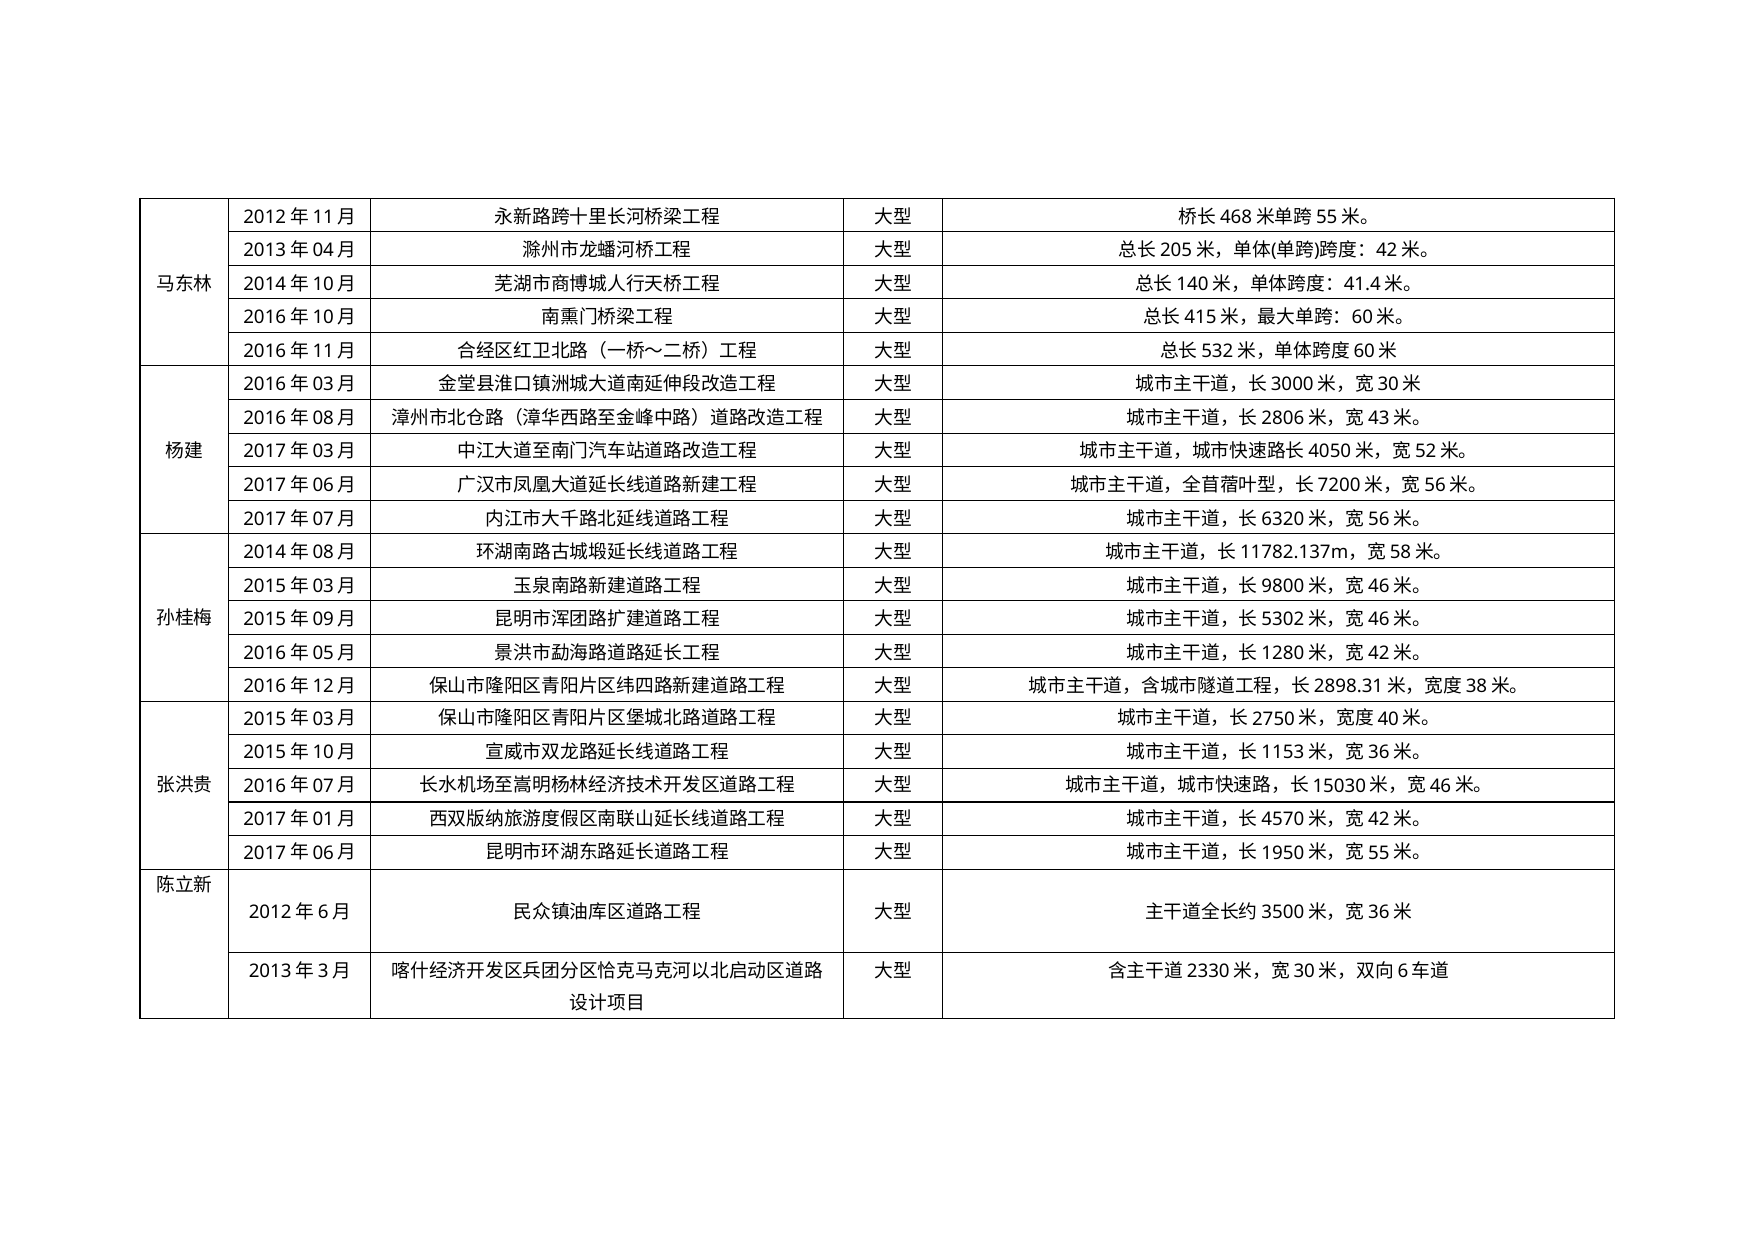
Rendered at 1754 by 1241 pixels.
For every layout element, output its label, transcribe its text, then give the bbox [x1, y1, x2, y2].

table_cell 合经区红卫北路（一桥～二桥）工程 [371, 333, 843, 365]
table_cell 2016年03月 [229, 366, 370, 399]
table_cell 民众镇油库区道路工程 [371, 870, 843, 952]
table_cell 2017年01月 [229, 803, 370, 835]
table_cell 2016年05月 [229, 635, 370, 667]
table_cell 大型 [844, 467, 942, 499]
table_cell 大型 [844, 199, 942, 231]
table_cell 2017年07月 [229, 501, 370, 533]
table_cell 2016年11月 [229, 333, 370, 365]
table_cell 2013年04月 [229, 232, 370, 265]
table_cell 2015年09月 [229, 601, 370, 634]
table_cell 城市主干道，长9800米，宽46米。 [943, 568, 1614, 600]
table_cell 城市主干道，长3000米，宽30米 [943, 366, 1614, 399]
table_cell 城市主干道，长1950米，宽55米。 [943, 836, 1614, 868]
table_cell 2015年03月 [229, 568, 370, 600]
table_cell 景洪市勐海路道路延长工程 [371, 635, 843, 667]
table_cell 大型 [844, 870, 942, 952]
table_cell 内江市大千路北延线道路工程 [371, 501, 843, 533]
table_cell 大型 [844, 534, 942, 567]
table_cell 保山市隆阳区青阳片区堡城北路道路工程 [371, 702, 843, 734]
table_cell 西双版纳旅游度假区南联山延长线道路工程 [371, 803, 843, 835]
table_cell 大型 [844, 266, 942, 298]
table_cell 城市主干道，城市快速路长4050米，宽52米。 [943, 434, 1614, 466]
table_cell 玉泉南路新建道路工程 [371, 568, 843, 600]
table_cell 总长205米，单体(单跨)跨度：42米。 [943, 232, 1614, 265]
table_cell 城市主干道，城市快速路，长15030米，宽46米。 [943, 769, 1614, 801]
table_cell 2015年03月 [229, 702, 370, 734]
table_cell 城市主干道，长11782.137m，宽58米。 [943, 534, 1614, 567]
table_cell 2012年11月 [229, 199, 370, 231]
table_cell 大型 [844, 735, 942, 768]
table_cell 城市主干道，含城市隧道工程，长2898.31米，宽度38米。 [943, 668, 1614, 701]
table_cell 环湖南路古城塅延长线道路工程 [371, 534, 843, 567]
table_cell 2016年10月 [229, 299, 370, 332]
table_cell 2015年10月 [229, 735, 370, 768]
table_cell 城市主干道，长1153米，宽36米。 [943, 735, 1614, 768]
table_cell 大型 [844, 501, 942, 533]
table_cell 广汉市凤凰大道延长线道路新建工程 [371, 467, 843, 499]
table_cell 大型 [844, 333, 942, 365]
table_cell 2016年08月 [229, 400, 370, 432]
table_cell 2013年3月 [229, 953, 370, 1018]
table_cell 大型 [844, 232, 942, 265]
table_cell 永新路跨十里长河桥梁工程 [371, 199, 843, 231]
table_cell 大型 [844, 769, 942, 801]
table_cell 城市主干道，全苜蓿叶型，长7200米，宽56米。 [943, 467, 1614, 499]
table_cell 桥长468米单跨55米。 [943, 199, 1614, 231]
table_cell 陈立新 [141, 870, 228, 1018]
table_cell 芜湖市商博城人行天桥工程 [371, 266, 843, 298]
table_cell 2016年07月 [229, 769, 370, 801]
table_cell 大型 [844, 601, 942, 634]
table_cell 马东林 [141, 199, 228, 365]
table_cell 长水机场至嵩明杨林经济技术开发区道路工程 [371, 769, 843, 801]
table_cell 中江大道至南门汽车站道路改造工程 [371, 434, 843, 466]
table_cell 大型 [844, 953, 942, 1018]
table_cell 总长415米，最大单跨：60米。 [943, 299, 1614, 332]
table_cell 2012年6月 [229, 870, 370, 952]
table_cell 大型 [844, 702, 942, 734]
table_cell 杨建 [141, 366, 228, 533]
table_cell 城市主干道，长2806米，宽43米。 [943, 400, 1614, 432]
table_cell 2017年06月 [229, 467, 370, 499]
table_cell 喀什经济开发区兵团分区恰克马克河以北启动区道路设计项目 [371, 953, 843, 1018]
table_cell 南熏门桥梁工程 [371, 299, 843, 332]
table_cell 昆明市浑团路扩建道路工程 [371, 601, 843, 634]
table_cell 城市主干道，长1280米，宽42米。 [943, 635, 1614, 667]
table_cell 2014年10月 [229, 266, 370, 298]
table_cell 主干道全长约3500米，宽36米 [943, 870, 1614, 952]
table_cell 张洪贵 [141, 702, 228, 868]
table_cell 大型 [844, 803, 942, 835]
table_cell 总长140米，单体跨度：41.4米。 [943, 266, 1614, 298]
table_cell 孙桂梅 [141, 534, 228, 701]
table_cell 大型 [844, 366, 942, 399]
table_cell 宣威市双龙路延长线道路工程 [371, 735, 843, 768]
table_cell 昆明市环湖东路延长道路工程 [371, 836, 843, 868]
table_cell 城市主干道，长5302米，宽46米。 [943, 601, 1614, 634]
table_cell 总长532米，单体跨度60米 [943, 333, 1614, 365]
table_cell 大型 [844, 668, 942, 701]
table_cell 大型 [844, 434, 942, 466]
table_cell 大型 [844, 400, 942, 432]
table_cell 含主干道2330米，宽30米，双向6车道 [943, 953, 1614, 1018]
table_cell 2017年06月 [229, 836, 370, 868]
table_cell 城市主干道，长6320米，宽56米。 [943, 501, 1614, 533]
table_cell 漳州市北仓路（漳华西路至金峰中路）道路改造工程 [371, 400, 843, 432]
table_cell 2017年03月 [229, 434, 370, 466]
table_cell 滁州市龙蟠河桥工程 [371, 232, 843, 265]
table_cell 保山市隆阳区青阳片区纬四路新建道路工程 [371, 668, 843, 701]
table_cell 大型 [844, 299, 942, 332]
table_cell 大型 [844, 635, 942, 667]
table_cell 2016年12月 [229, 668, 370, 701]
table_cell 大型 [844, 836, 942, 868]
table_cell 城市主干道，长4570米，宽42米。 [943, 803, 1614, 835]
table_cell 2014年08月 [229, 534, 370, 567]
table_cell 金堂县淮口镇洲城大道南延伸段改造工程 [371, 366, 843, 399]
table_cell 大型 [844, 568, 942, 600]
table_cell 城市主干道，长2750米，宽度40米。 [943, 702, 1614, 734]
